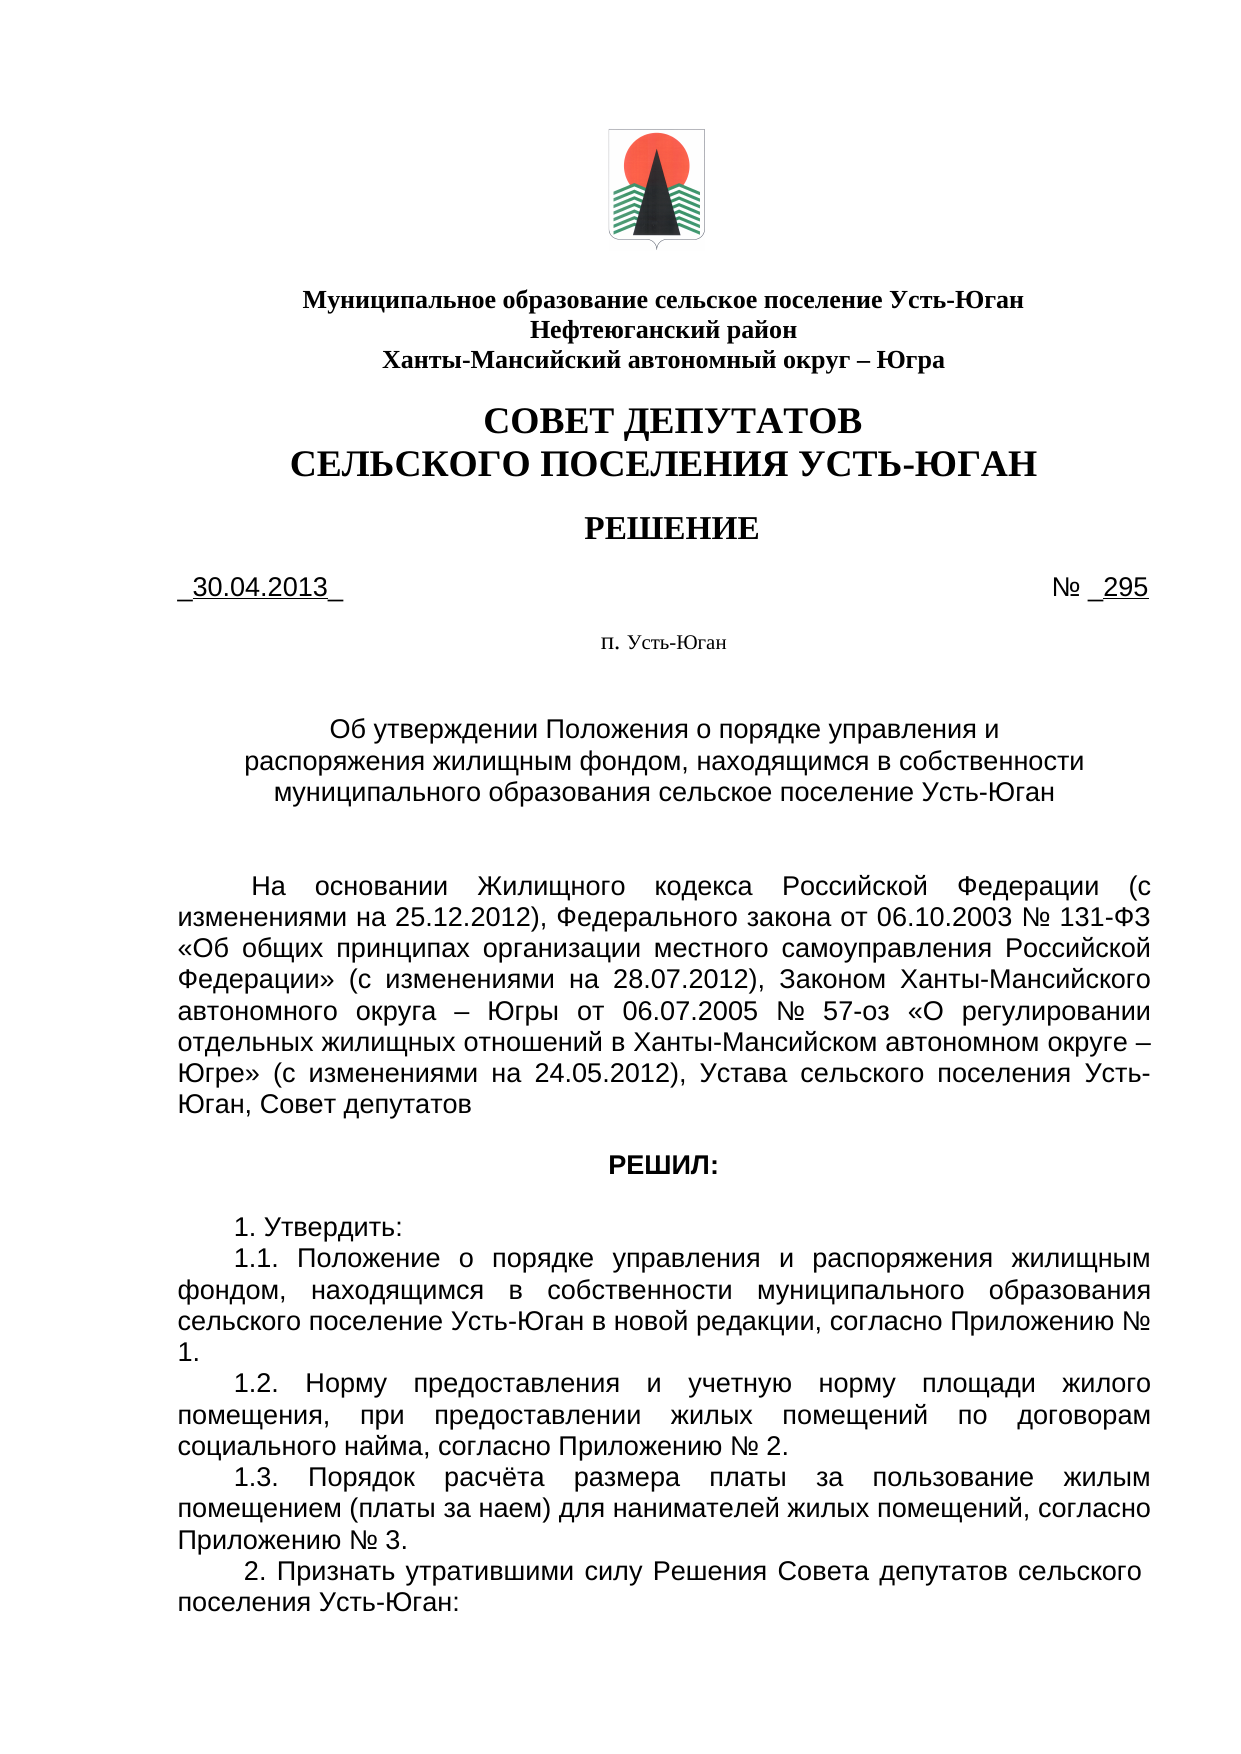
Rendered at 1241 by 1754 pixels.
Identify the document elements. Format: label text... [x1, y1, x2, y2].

text 1.1. Положение о порядке управления и распоряжения жилищным фондом, находящимся в собственности муниципального образования сельского поселение Усть-Юган в новой редакции, согласно Приложению № 1. [177, 1242, 1152, 1367]
title 2. Признать утратившими силу Решения Совета депутатов сельского поселения Усть-Юган: [177, 1555, 1143, 1617]
text Нефтеюганский район [177, 314, 1150, 344]
text 1.3. Порядок расчёта размера платы за пользование жилым помещением (платы за наем) для нанимателей жилых помещений, согласно Приложению № 3. [177, 1461, 1152, 1555]
text Муниципальное образование сельское поселение Усть-Юган [177, 284, 1150, 314]
text На основании Жилищного кодекса Российской Федерации (с изменениями на 25.12.2012), Федерального закона от 06.10.2003 № 131-ФЗ «Об общих принципах организации местного самоуправления Российской Федерации» (с изменениями на 28.07.2012), Законом Ханты-Мансийского автономного округа – Югры от 06.07.2005 № 57-оз «О регулировании отдельных жилищных отношений в Ханты-Мансийском автономном округе – Югре» (с изменениями на 24.05.2012), Устава сельского поселения Усть-Юган, Совет депутатов [177, 869, 1152, 1119]
text _30.04.2013_ № _295 [177, 571, 1150, 602]
text 1. Утвердить: [177, 1211, 1152, 1242]
text Об утверждении Положения о порядке управления и [177, 713, 1152, 744]
text РЕШЕНИЕ [177, 508, 1150, 547]
text Ханты-Мансийский автономный округ – Югра [177, 344, 1150, 374]
text РЕШИЛ: [177, 1149, 1150, 1180]
picture [608, 128, 706, 251]
text муниципального образования сельское поселение Усть-Юган [177, 776, 1152, 807]
text п. Усть-Юган [177, 626, 1150, 655]
text распоряжения жилищным фондом, находящимся в собственности [177, 744, 1152, 776]
text 1.2. Норму предоставления и учетную норму площади жилого помещения, при предоставлении жилых помещений по договорам социального найма, согласно Приложению № 2. [177, 1367, 1152, 1461]
text СЕЛЬСКОГО ПОСЕЛЕНИЯ УСТЬ-ЮГАН [177, 441, 1150, 484]
text СОВЕТ ДЕПУТАТОВ [177, 398, 1150, 441]
